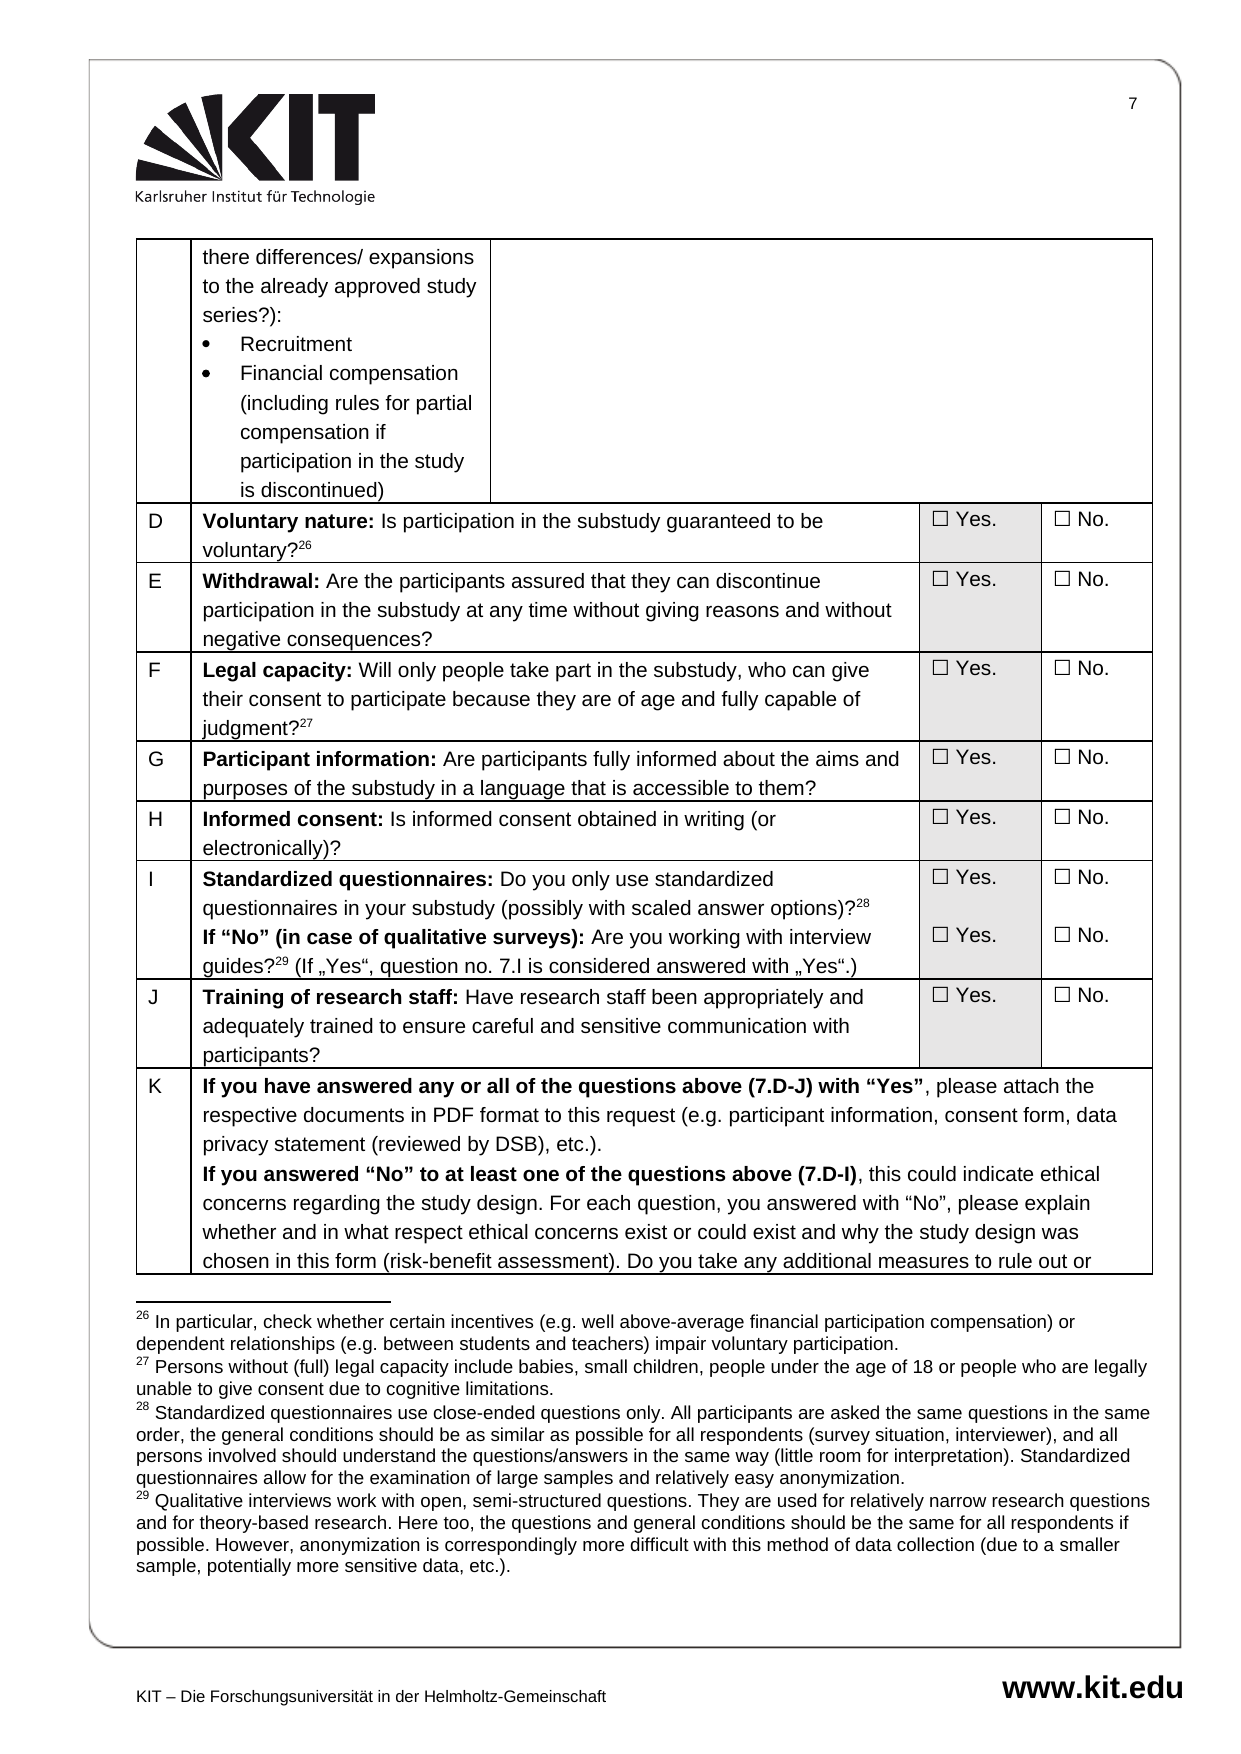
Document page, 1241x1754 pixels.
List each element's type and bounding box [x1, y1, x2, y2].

picture [88, 59, 1183, 1650]
